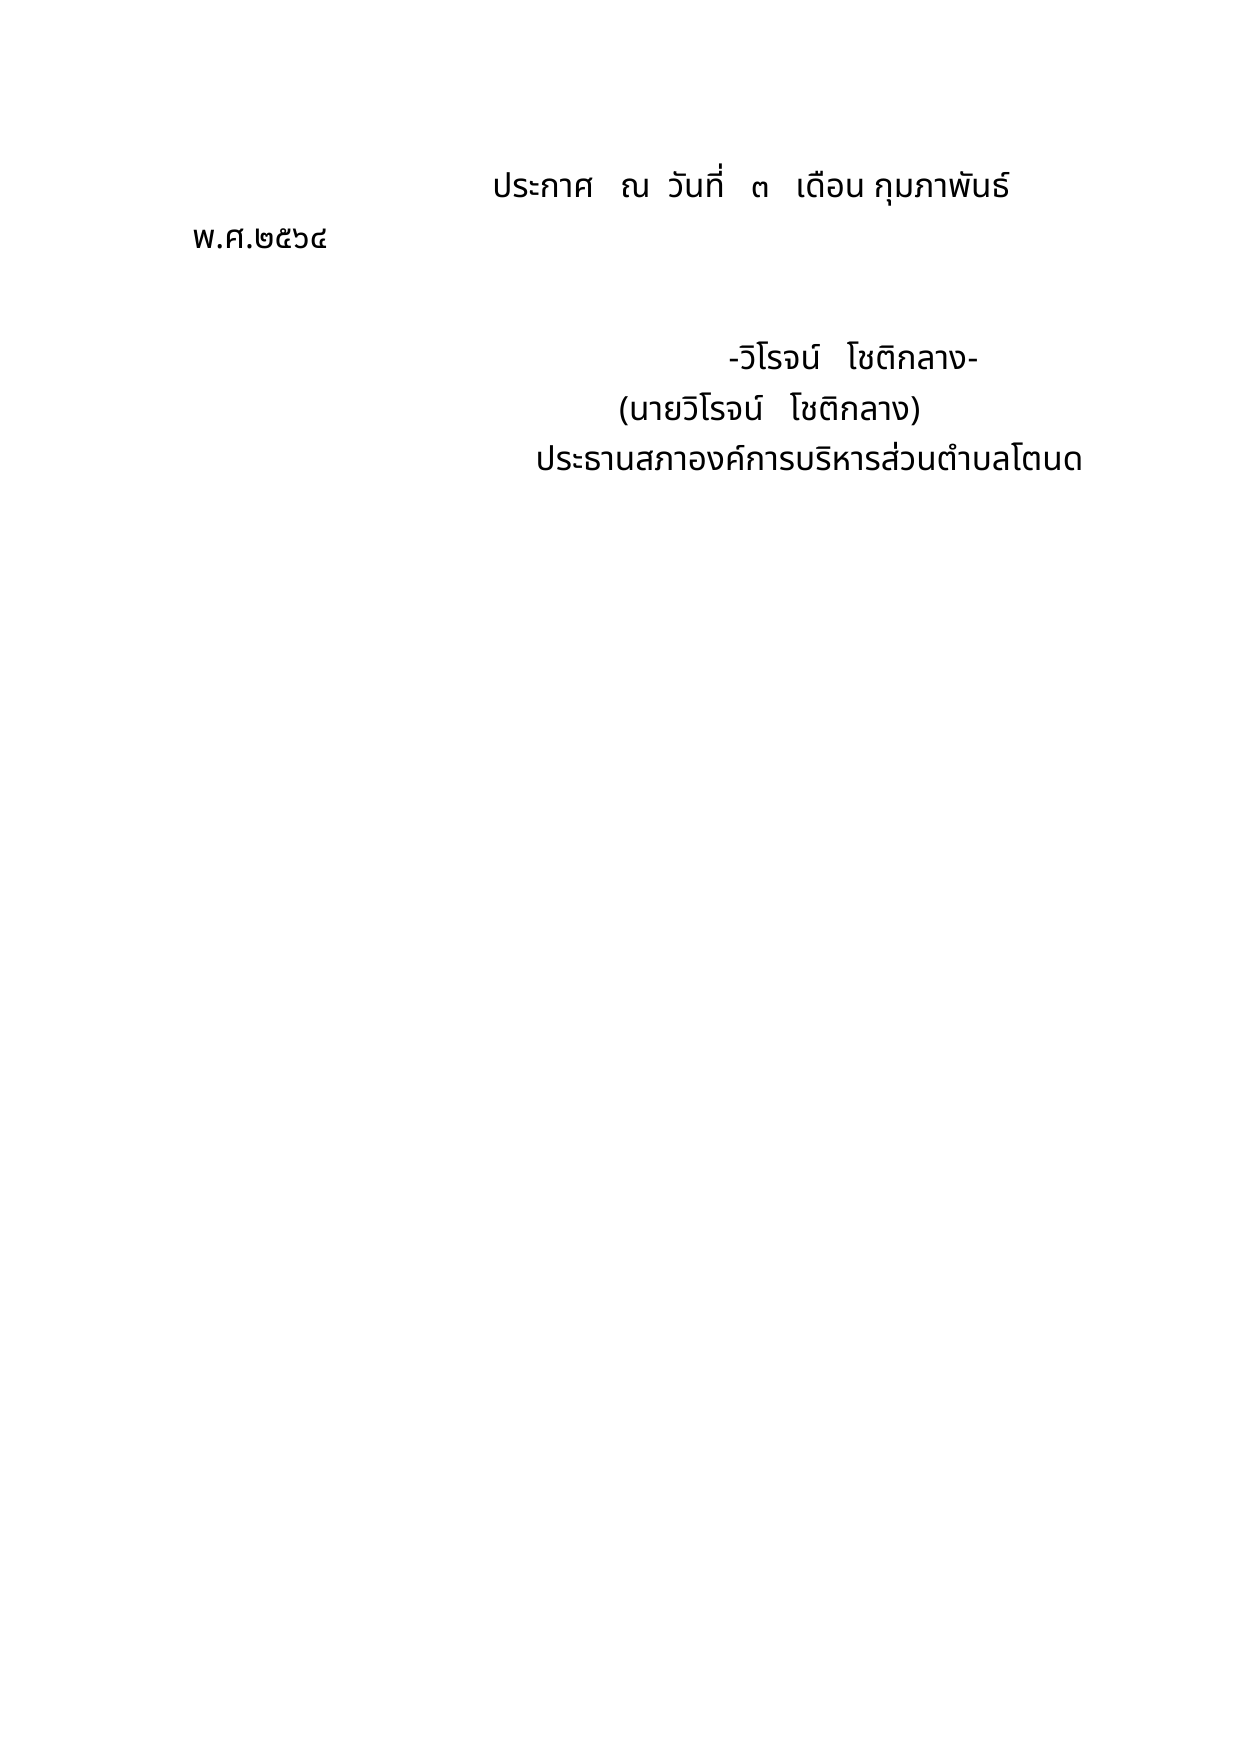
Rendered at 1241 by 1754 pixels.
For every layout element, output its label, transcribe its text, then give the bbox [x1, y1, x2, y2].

text ประกาศ ณ วันที่ ๓ เดือน กุมภาพันธ์ พ.ศ.๒๕๖๔ [192, 162, 1137, 263]
text ประธานสภาองค์การบริหารส่วนตำบลโตนด [192, 435, 1137, 486]
text -วิโรจน์ โชติกลาง- [192, 334, 1137, 384]
text (นายวิโรจน์ โชติกลาง) [192, 384, 1137, 435]
